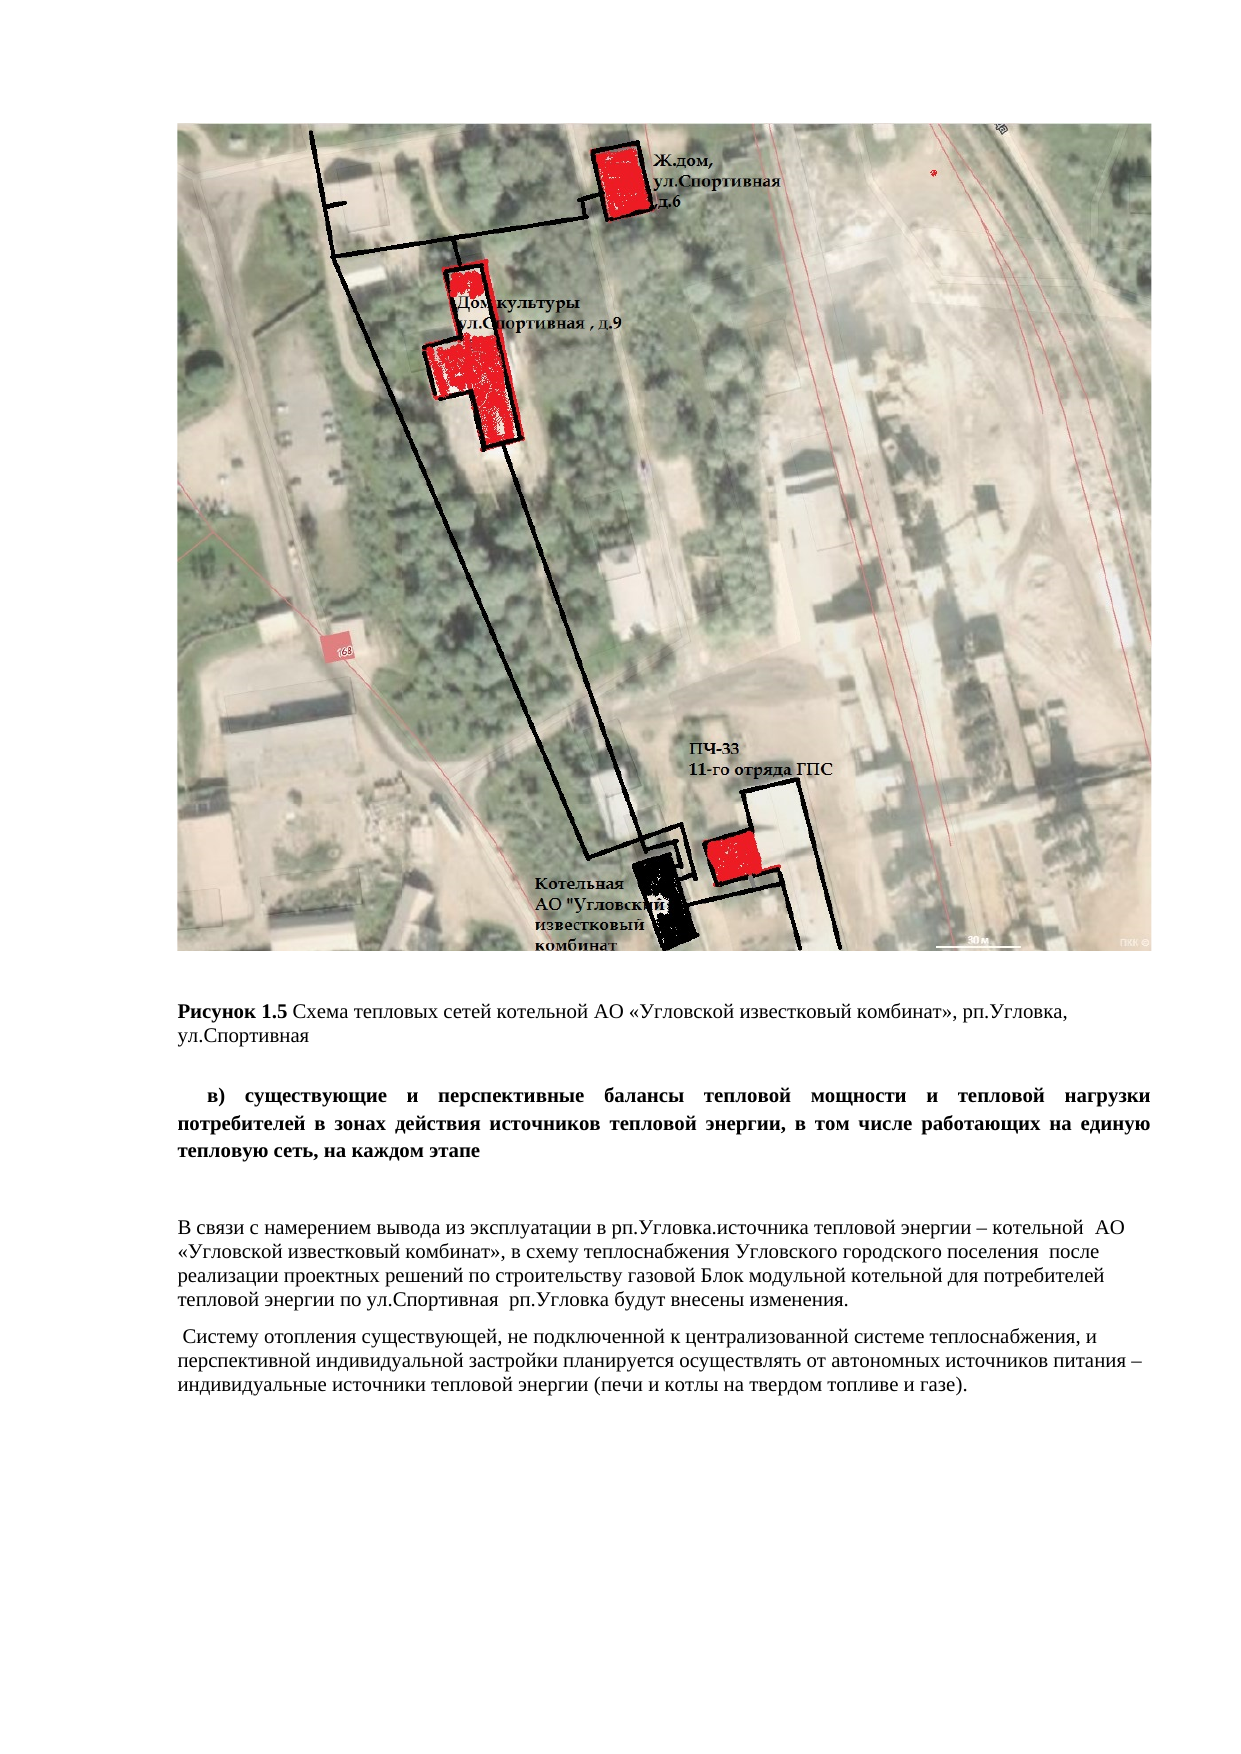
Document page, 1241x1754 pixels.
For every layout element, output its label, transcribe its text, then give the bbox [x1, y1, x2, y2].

text Рисунок 1.5 Схема тепловых сетей котельной АО «Угловской известковый комбинат», рп.Угловка, ул.Спортивная [177, 998, 1152, 1047]
text В связи с намерением вывода из эксплуатации в рп.Угловка.источника тепловой энергии – котельной АО «Угловской известковый комбинат», в схему теплоснабжения Угловского городского поселения после реализации проектных решений по строительству газовой Блок модульной котельной для потребителей тепловой энергии по ул.Спортивная рп.Угловка будут внесены изменения. [177, 1215, 1152, 1311]
text Систему отопления существующей, не подключенной к централизованной системе теплоснабжения, и перспективной индивидуальной застройки планируется осуществлять от автономных источников питания – индивидуальные источники тепловой энергии (печи и котлы на твердом топливе и газе). [177, 1324, 1152, 1396]
picture [177, 123, 1152, 951]
text в) существующие и перспективные балансы тепловой мощности и тепловой нагрузки потребителей в зонах действия источников тепловой энергии, в том числе работающих на единую тепловую сеть, на каждом этапе [177, 1083, 1152, 1162]
